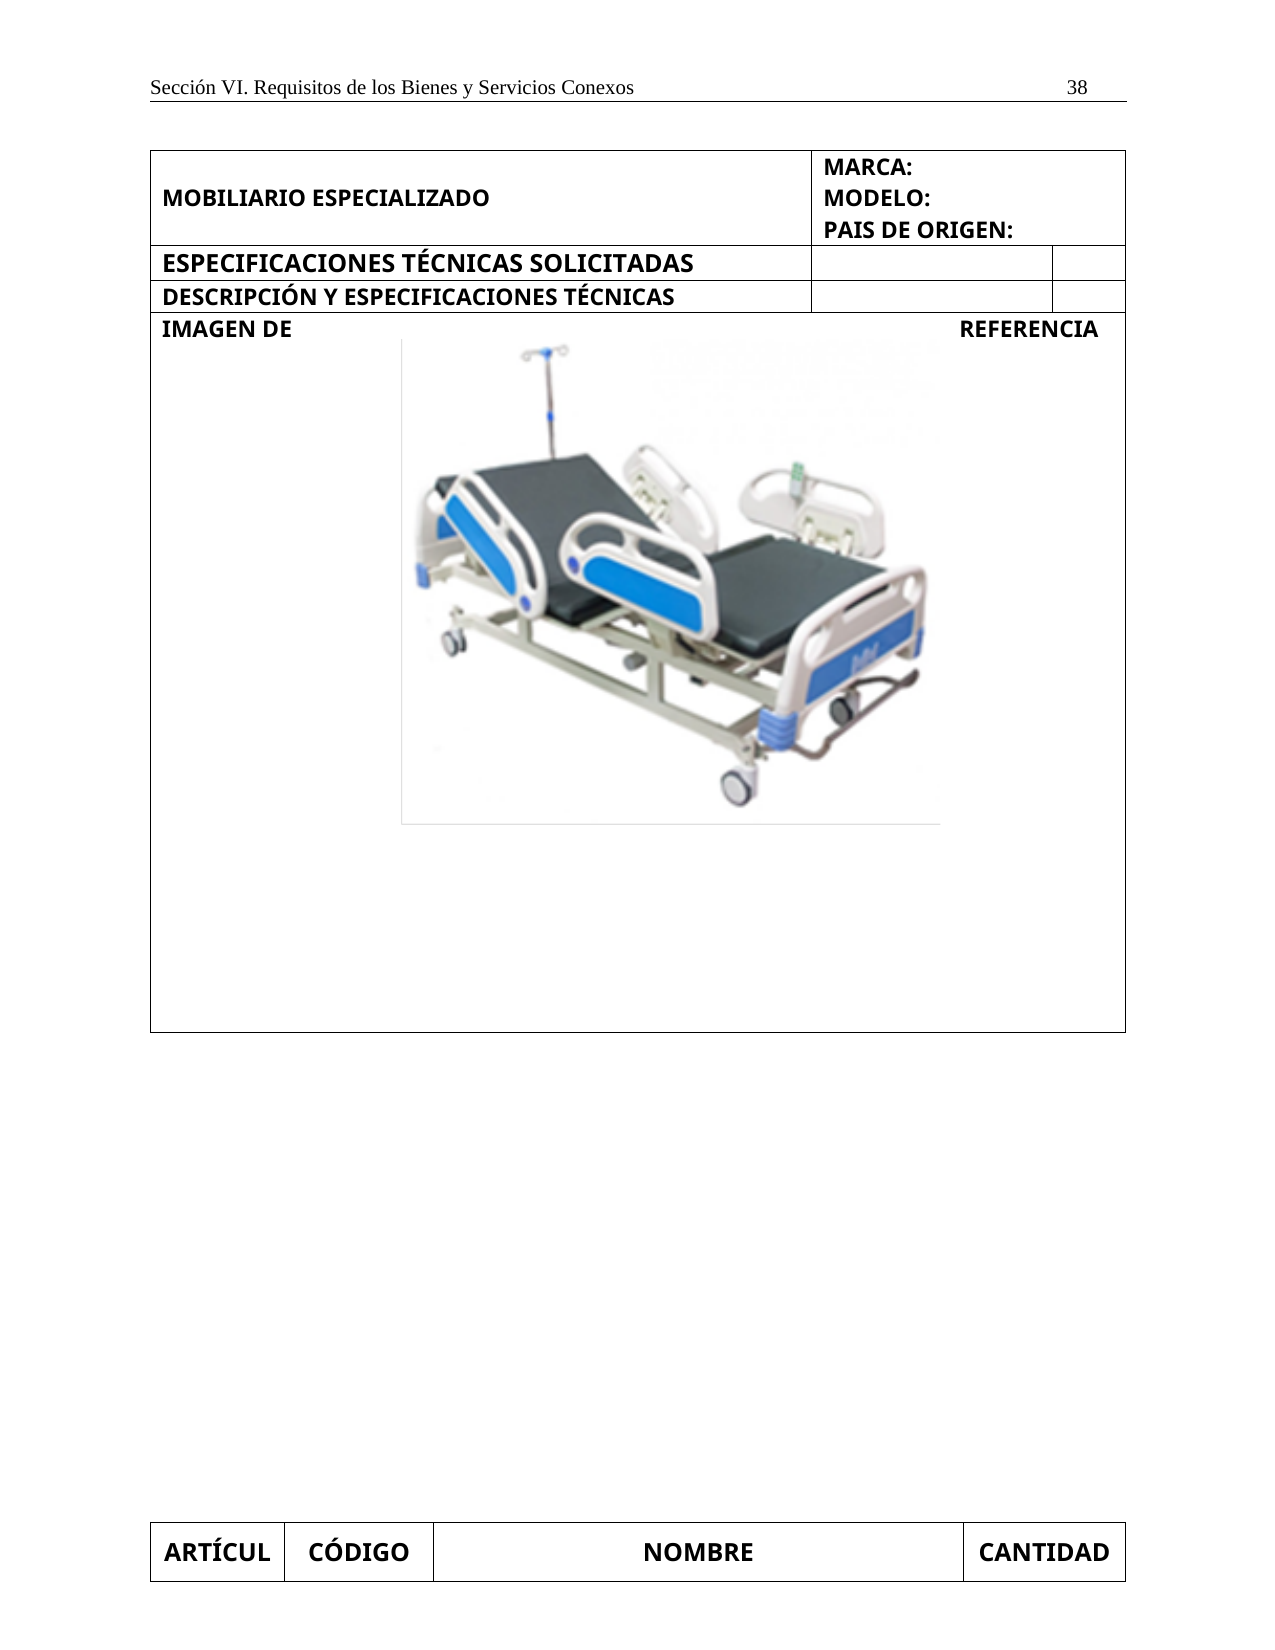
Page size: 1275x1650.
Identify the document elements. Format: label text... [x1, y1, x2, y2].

table_header MARCA: MODELO: PAIS DE ORIGEN: [812, 151, 1125, 245]
table_header NOMBRE [434, 1523, 963, 1581]
table_header CANTIDAD [964, 1523, 1125, 1581]
table_cell [1053, 246, 1125, 280]
table_cell IMAGEN DE REFERENCIA [151, 313, 1125, 1032]
table_cell [812, 281, 1052, 312]
table_cell [1053, 281, 1125, 312]
table_header ARTÍCULO [151, 1523, 284, 1581]
table_cell ESPECIFICACIONES TÉCNICAS SOLICITADAS [151, 246, 811, 280]
table_header CÓDIGO MINSAL [285, 1523, 433, 1581]
table_cell DESCRIPCIÓN Y ESPECIFICACIONES TÉCNICAS [151, 281, 811, 312]
table_cell [812, 246, 1052, 280]
picture [400, 339, 941, 827]
table_header MOBILIARIO ESPECIALIZADO [151, 151, 811, 245]
